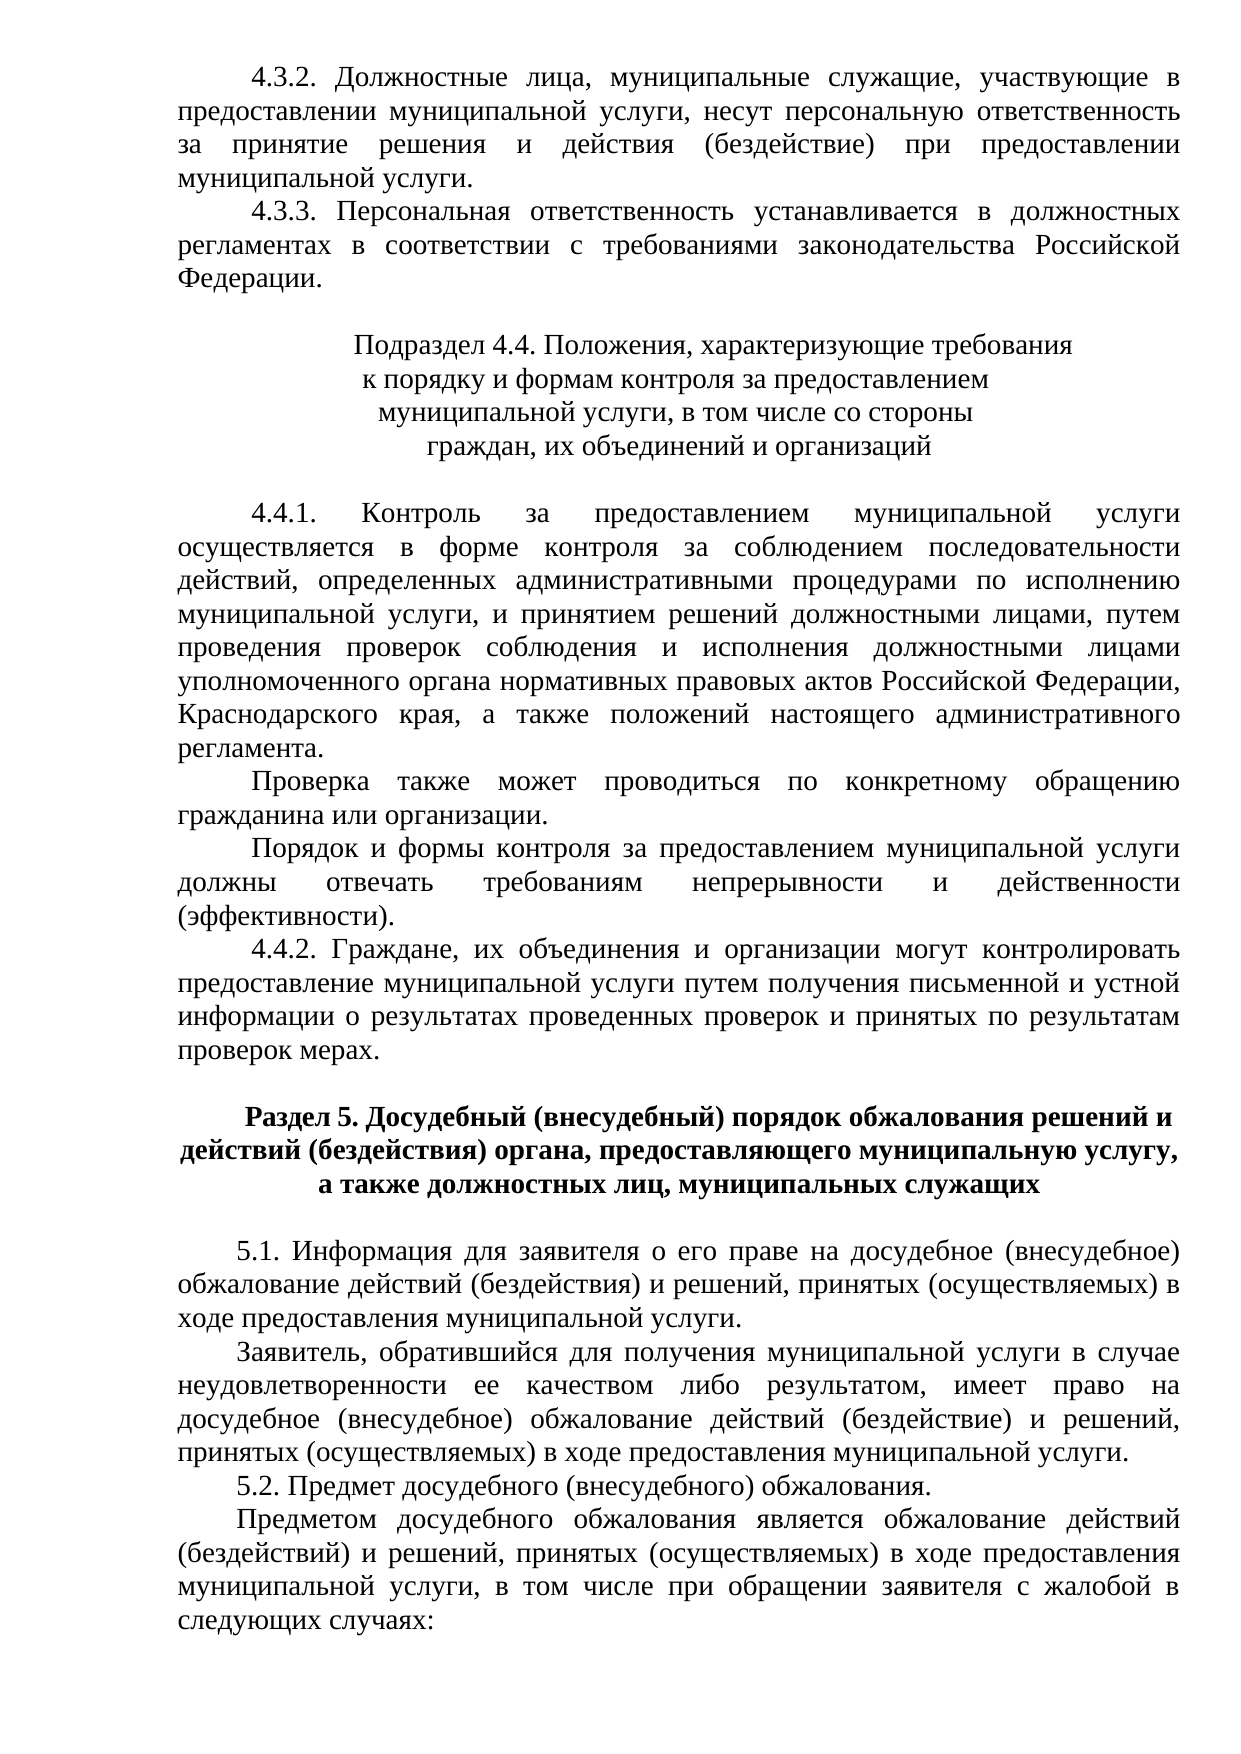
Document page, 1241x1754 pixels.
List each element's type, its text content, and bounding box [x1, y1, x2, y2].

text 5.2. Предмет досудебного (внесудебного) обжалования. [177, 1468, 1181, 1501]
text 4.3.2. Должностные лица, муниципальные служащие, участвующие в предоставлении муниципальной услуги, несут персональную ответственность за принятие решения и действия (бездействие) при предоставлении муниципальной услуги. [177, 59, 1181, 193]
text 4.4.2. Граждане, их объединения и организации могут контролировать предоставление муниципальной услуги путем получения письменной и устной информации о результатах проведенных проверок и принятых по результатам проверок мерах. [177, 931, 1181, 1065]
text 4.4.1. Контроль за предоставлением муниципальной услуги осуществляется в форме контроля за соблюдением последовательности действий, определенных административными процедурами по исполнению муниципальной услуги, и принятием решений должностными лицами, путем проведения проверок соблюдения и исполнения должностными лицами уполномоченного органа нормативных правовых актов Российской Федерации, Краснодарского края, а также положений настоящего административного регламента. [177, 495, 1181, 763]
text 5.1. Информация для заявителя о его праве на досудебное (внесудебное) обжалование действий (бездействия) и решений, принятых (осуществляемых) в ходе предоставления муниципальной услуги. [177, 1233, 1181, 1334]
text Порядок и формы контроля за предоставлением муниципальной услуги должны отвечать требованиям непрерывности и действенности (эффективности). [177, 831, 1181, 931]
text 4.3.3. Персональная ответственность устанавливается в должностных регламентах в соответствии с требованиями законодательства Российской Федерации. [177, 193, 1181, 294]
text Заявитель, обратившийся для получения муниципальной услуги в случае неудовлетворенности ее качеством либо результатом, имеет право на досудебное (внесудебное) обжалование действий (бездействие) и решений, принятых (осуществляемых) в ходе предоставления муниципальной услуги. [177, 1334, 1181, 1468]
text Проверка также может проводиться по конкретному обращению гражданина или организации. [177, 763, 1181, 831]
text Подраздел 4.4. Положения, характеризующие требования к порядку и формам контроля за предоставлением муниципальной услуги, в том числе со стороны граждан, их объединений и организаций [177, 327, 1181, 462]
text Раздел 5. Досудебный (внесудебный) порядок обжалования решений и действий (бездействия) органа, предоставляющего муниципальную услугу, а также должностных лиц, муниципальных служащих [177, 1099, 1181, 1199]
text Предметом досудебного обжалования является обжалование действий (бездействий) и решений, принятых (осуществляемых) в ходе предоставления муниципальной услуги, в том числе при обращении заявителя с жалобой в следующих случаях: [177, 1501, 1181, 1636]
